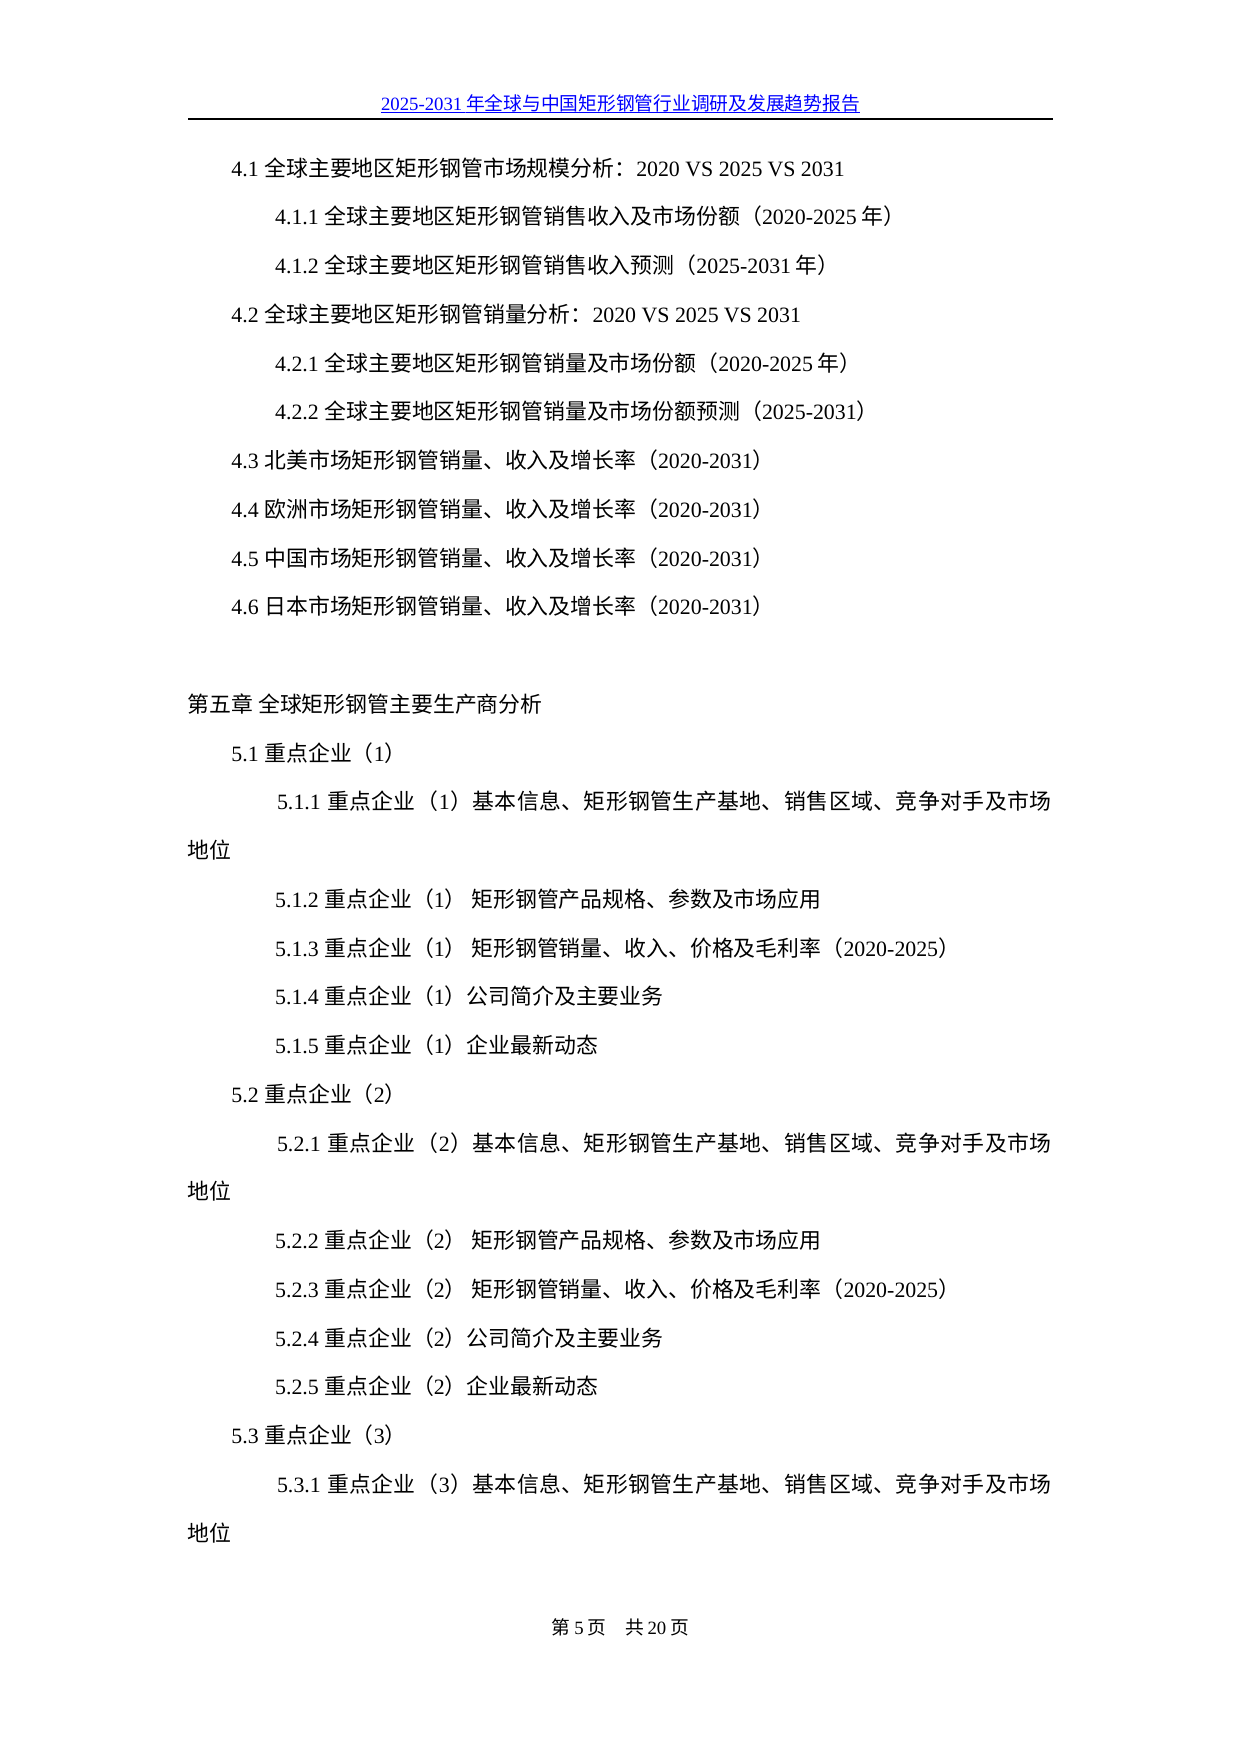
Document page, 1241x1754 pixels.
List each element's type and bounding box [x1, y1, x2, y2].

text [187, 150, 1053, 1548]
